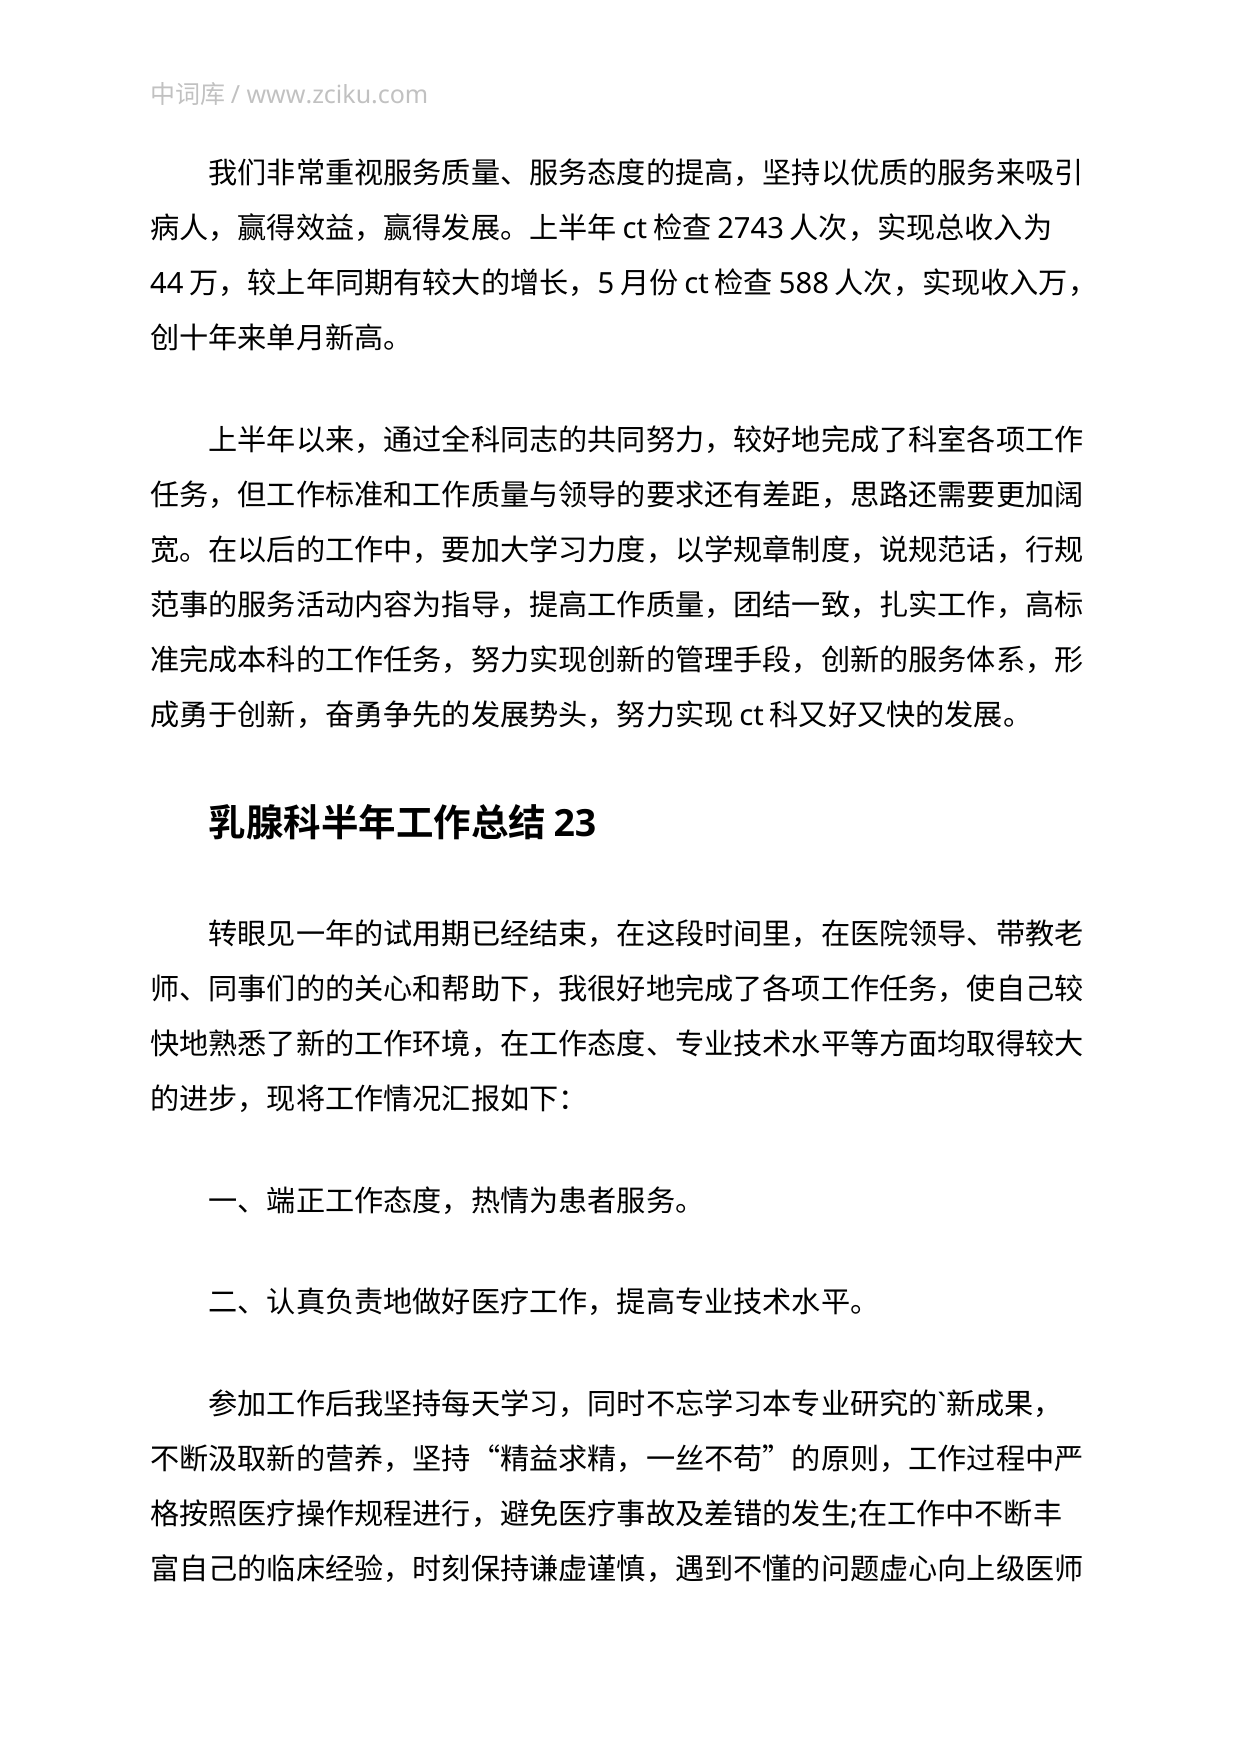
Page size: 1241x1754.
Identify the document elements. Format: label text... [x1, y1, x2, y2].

text 我们非常重视服务质量、服务态度的提高，坚持以优质的服务来吸引病人，赢得效益，赢得发展。上半年ct检查2743人次，实现总收入为44万，较上年同期有较大的增长，5月份ct检查588人次，实现收入万，创十年来单月新高。 [150, 150, 1090, 357]
text 转眼见一年的试用期已经结束，在这段时间里，在医院领导、带教老师、同事们的的关心和帮助下，我很好地完成了各项工作任务，使自己较快地熟悉了新的工作环境，在工作态度、专业技术水平等方面均取得较大的进步，现将工作情况汇报如下： [150, 911, 1090, 1118]
text 乳腺科半年工作总结23 [150, 793, 1090, 848]
text 二、认真负责地做好医疗工作，提高专业技术水平。 [150, 1279, 1090, 1321]
text 一、端正工作态度，热情为患者服务。 [150, 1177, 1090, 1219]
text 上半年以来，通过全科同志的共同努力，较好地完成了科室各项工作任务，但工作标准和工作质量与领导的要求还有差距，思路还需要更加阔宽。在以后的工作中，要加大学习力度，以学规章制度，说规范话，行规范事的服务活动内容为指导，提高工作质量，团结一致，扎实工作，高标准完成本科的工作任务，努力实现创新的管理手段，创新的服务体系，形成勇于创新，奋勇争先的发展势头，努力实现ct科又好又快的发展。 [150, 417, 1090, 733]
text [150, 1381, 1090, 1588]
